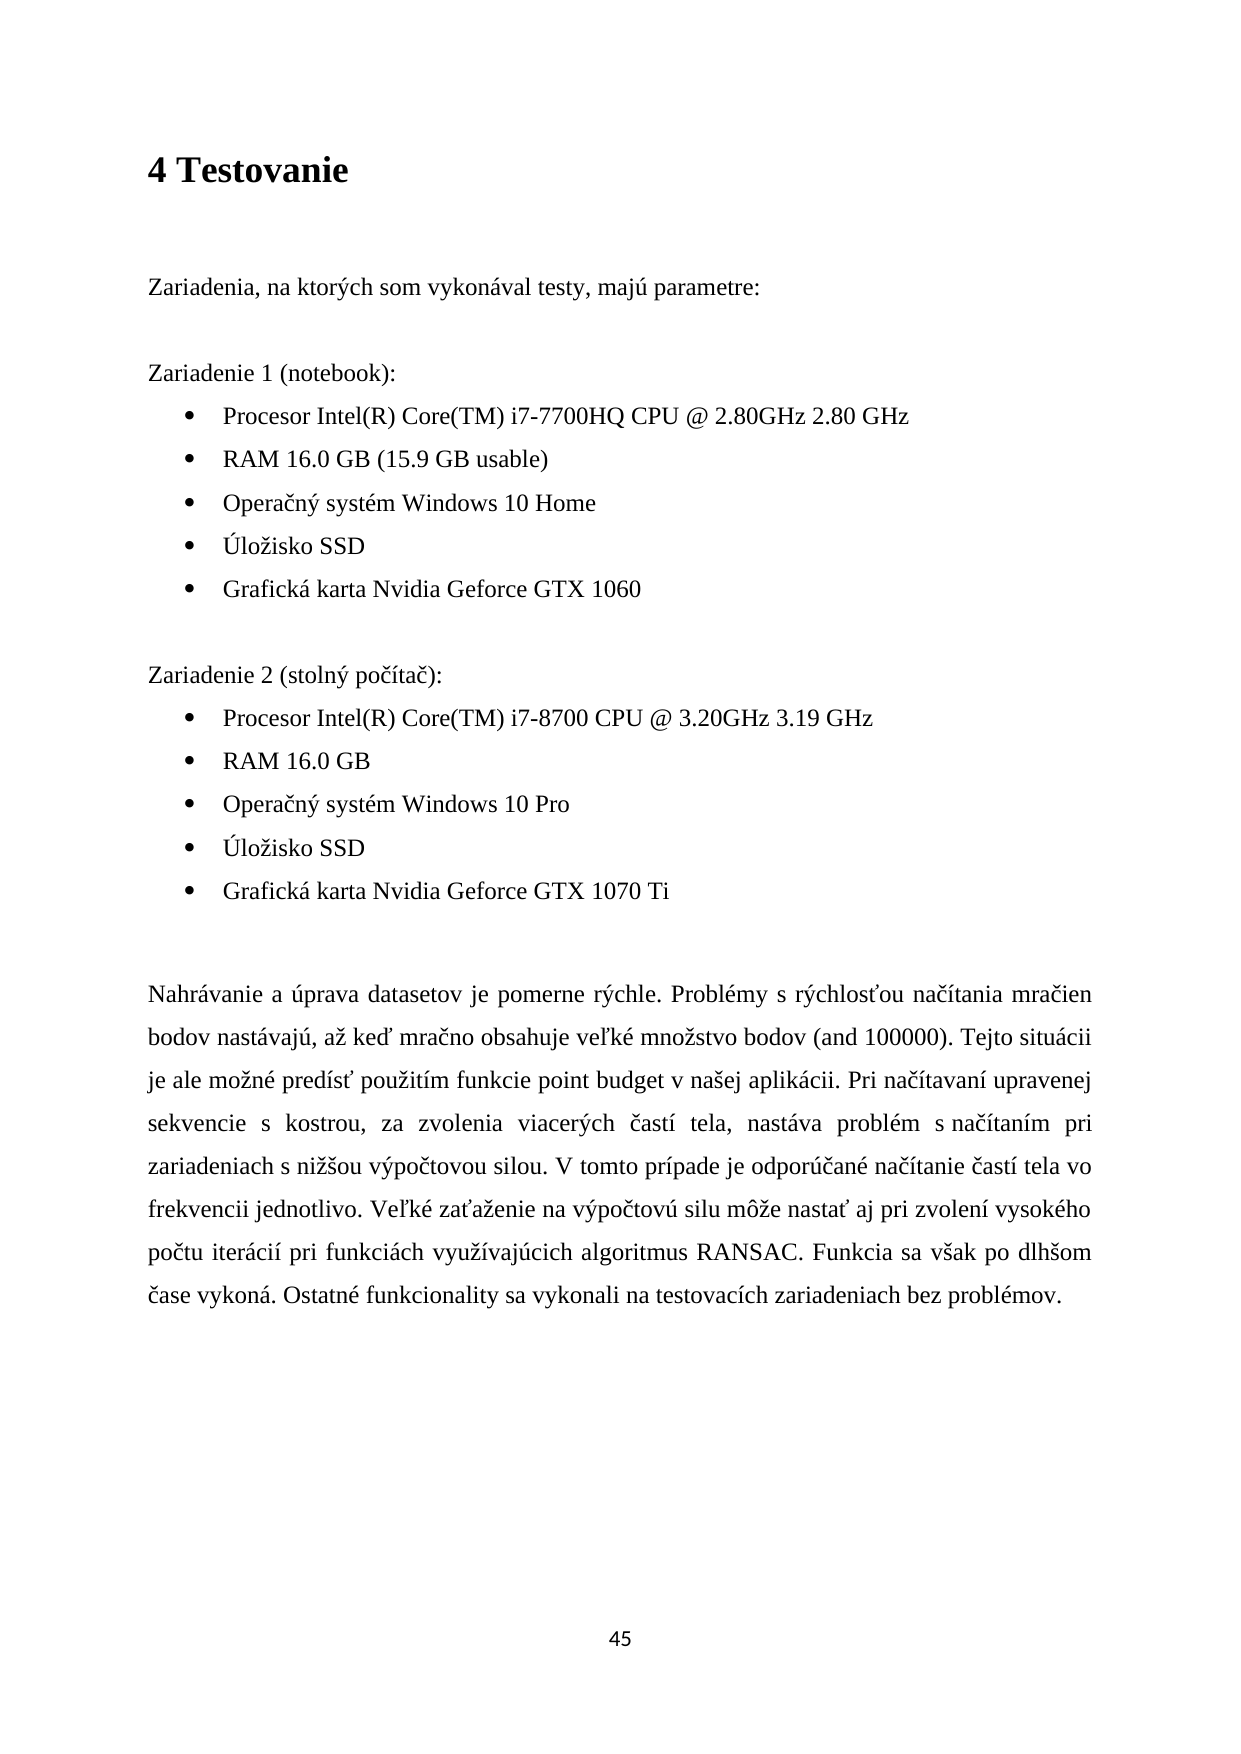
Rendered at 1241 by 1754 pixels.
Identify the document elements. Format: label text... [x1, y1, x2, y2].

list Úložisko SSD [185, 833, 1093, 861]
text Zariadenia, na ktorých som vykonával testy, majú parametre: [148, 272, 1093, 301]
list RAM 16.0 GB [185, 746, 1093, 775]
list RAM 16.0 GB (15.9 GB usable) [185, 444, 1093, 473]
list Grafická karta Nvidia Geforce GTX 1060 [185, 574, 1093, 603]
list Grafická karta Nvidia Geforce GTX 1070 Ti [185, 876, 1093, 904]
text Zariadenie 1 (notebook): [148, 358, 1093, 387]
list Procesor Intel(R) Core(TM) i7-7700HQ CPU @ 2.80GHz 2.80 GHz [185, 401, 1093, 430]
text Nahrávanie a úprava datasetov je pomerne rýchle. Problémy s rýchlosťou načítania mračien bodov nastávajú, až keď mračno obsahuje veľké množstvo bodov (and 100000). Tejto situácii je ale možné predísť použitím funkcie point budget v našej aplikácii. Pri načítavaní upravenej sekvencie s kostrou, za zvolenia viacerých častí tela, nastáva problém s načítaním pri zariadeniach s nižšou výpočtovou silou. V tomto prípade je odporúčané načítanie častí tela vo frekvencii jednotlivo. Veľké zaťaženie na výpočtovú silu môže nastať aj pri zvolení vysokého počtu iterácií pri funkciách využívajúcich algoritmus RANSAC. Funkcia sa však po dlhšom čase vykoná. Ostatné funkcionality sa vykonali na testovacích zariadeniach bez problémov. [148, 979, 1093, 1309]
list Procesor Intel(R) Core(TM) i7-8700 CPU @ 3.20GHz 3.19 GHz [185, 703, 1093, 732]
subtitle Testovanie [148, 148, 1093, 191]
list Operačný systém Windows 10 Pro [185, 789, 1093, 818]
text Zariadenie 2 (stolný počítač): [148, 660, 1093, 689]
list Úložisko SSD [185, 531, 1093, 559]
list Operačný systém Windows 10 Home [185, 488, 1093, 516]
